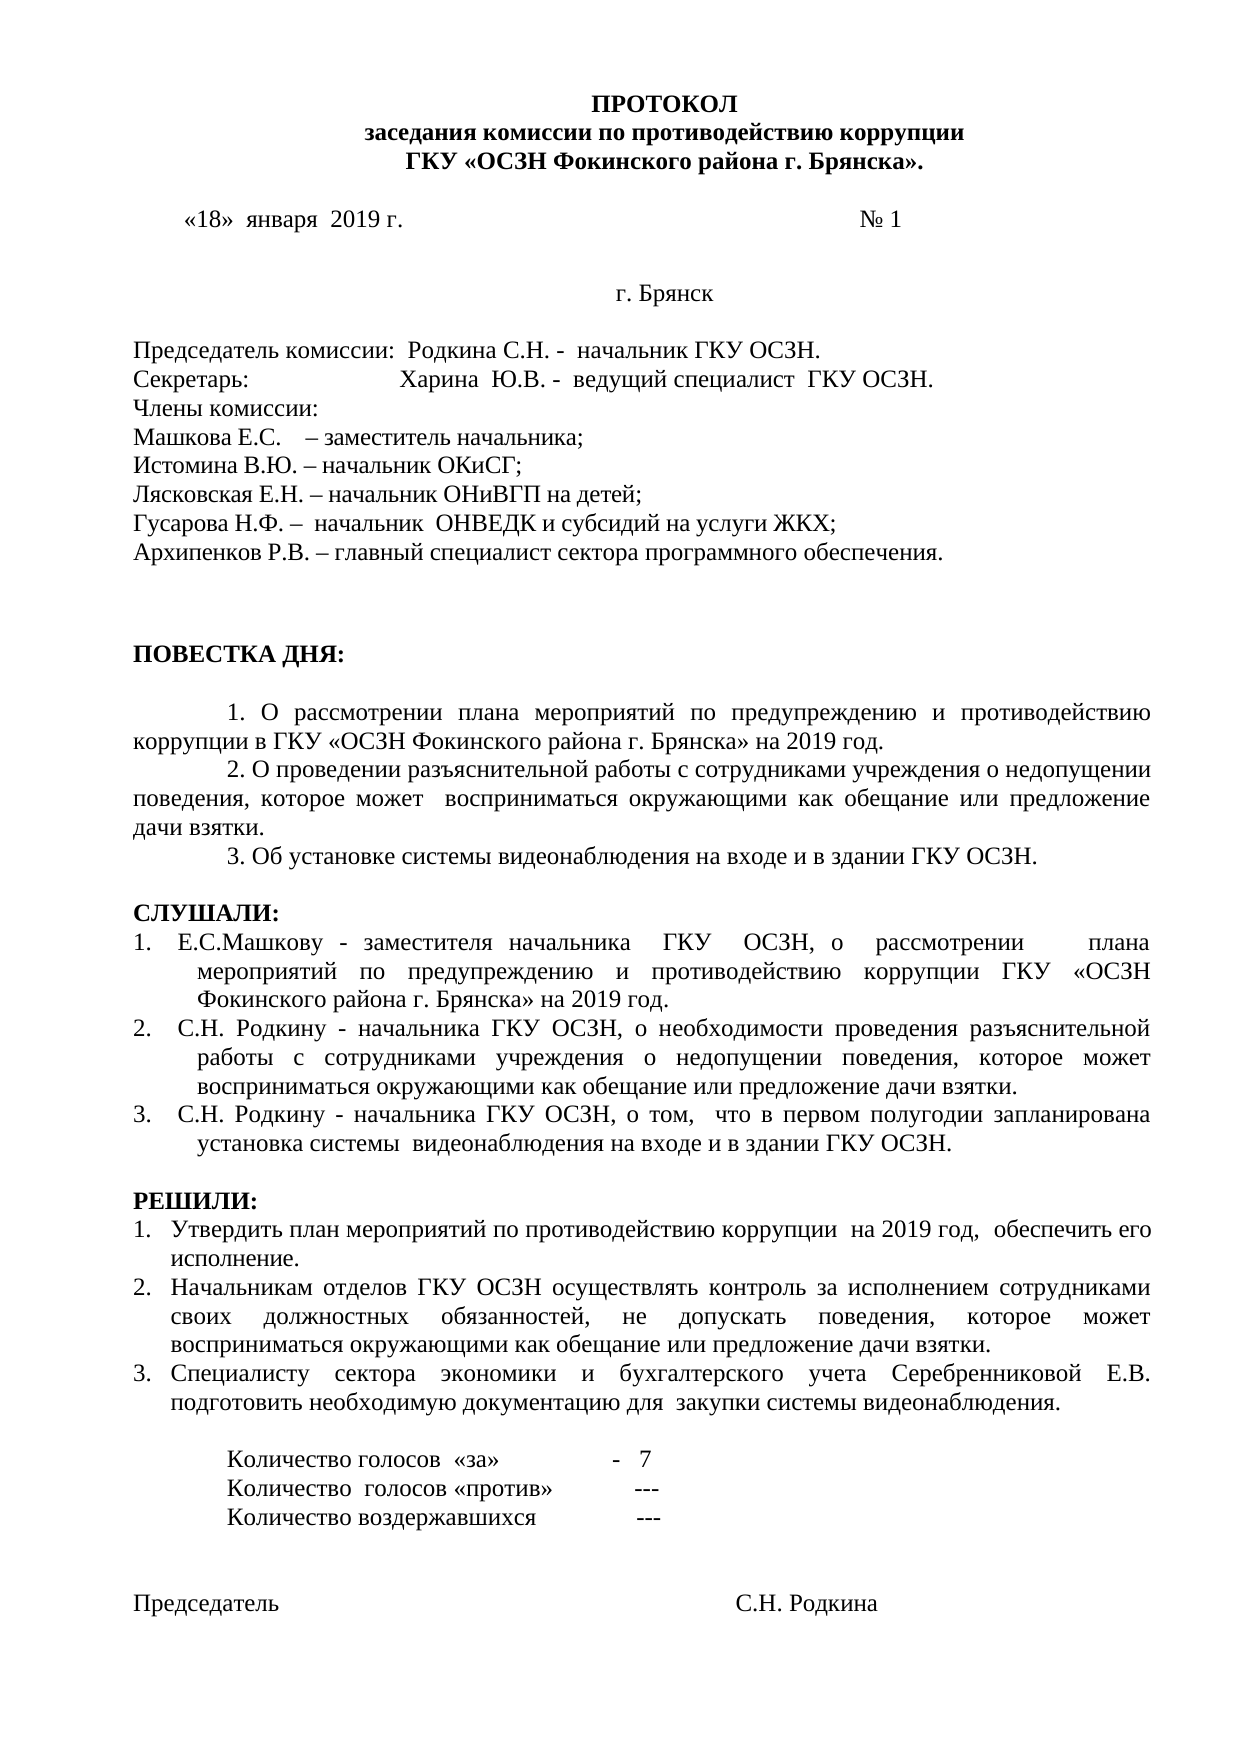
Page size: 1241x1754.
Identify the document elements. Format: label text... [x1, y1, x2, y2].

list Утвердить план мероприятий по противодействию коррупции на 2019 год, обеспечить его исполнение. [133, 1214, 1152, 1272]
text Председатель комиссии: Родкина С.Н. - начальник ГКУ ОСЗН. [133, 335, 1152, 364]
text заседания комиссии по противодействию коррупции [177, 117, 1152, 146]
list Е.С.Машкову - заместителя начальника ГКУ ОСЗН, о рассмотрении плана мероприятий по предупреждению и противодействию коррупции ГКУ «ОСЗН Фокинского района г. Брянска» на 2019 год. [133, 927, 1152, 1013]
text Члены комиссии: [133, 393, 1152, 422]
text ГКУ «ОСЗН Фокинского района г. Брянска». [177, 146, 1152, 175]
text ПРОТОКОЛ [177, 89, 1152, 117]
text Истомина В.Ю. – начальник ОКиСГ; [133, 450, 1152, 479]
text Количество голосов «за» - 7 [133, 1444, 1152, 1473]
list Начальникам отделов ГКУ ОСЗН осуществлять контроль за исполнением сотрудниками своих должностных обязанностей, не допускать поведения, которое может восприниматься окружающими как обещание или предложение дачи взятки. [133, 1272, 1152, 1358]
text Лясковская Е.Н. – начальник ОНиВГП на детей; [133, 479, 1152, 508]
text 1. О рассмотрении плана мероприятий по предупреждению и противодействию коррупции в ГКУ «ОСЗН Фокинского района г. Брянска» на 2019 год. [133, 697, 1152, 754]
text Гусарова Н.Ф. – начальник ОНВЕДК и субсидий на услуги ЖКХ; [133, 508, 1152, 537]
text РЕШИЛИ: [133, 1186, 1152, 1214]
text Количество голосов «против» --- [133, 1473, 1152, 1502]
list С.Н. Родкину - начальника ГКУ ОСЗН, о том, что в первом полугодии запланирована установка системы видеонаблюдения на входе и в здании ГКУ ОСЗН. [133, 1099, 1152, 1157]
text СЛУШАЛИ: [133, 898, 1152, 927]
text 2. О проведении разъяснительной работы с сотрудниками учреждения о недопущении поведения, которое может восприниматься окружающими как обещание или предложение дачи взятки. [133, 754, 1152, 841]
text «18» января 2019 г. № 1 [177, 204, 1152, 232]
list Специалисту сектора экономики и бухгалтерского учета Серебренниковой Е.В. подготовить необходимую документацию для закупки системы видеонаблюдения. [133, 1358, 1152, 1416]
text Машкова Е.С. – заместитель начальника; [133, 422, 1152, 450]
text 3. Об установке системы видеонаблюдения на входе и в здании ГКУ ОСЗН. [133, 841, 1152, 869]
text г. Брянск [177, 278, 1152, 307]
text Председатель С.Н. Родкина [133, 1588, 1152, 1617]
text Секретарь: Харина Ю.В. - ведущий специалист ГКУ ОСЗН. [133, 364, 1152, 393]
list С.Н. Родкину - начальника ГКУ ОСЗН, о необходимости проведения разъяснительной работы с сотрудниками учреждения о недопущении поведения, которое может восприниматься окружающими как обещание или предложение дачи взятки. [133, 1013, 1152, 1099]
text Количество воздержавшихся --- [133, 1502, 1152, 1531]
text ПОВЕСТКА ДНЯ: [133, 639, 1152, 668]
text Архипенков Р.В. – главный специалист сектора программного обеспечения. [133, 537, 1152, 565]
